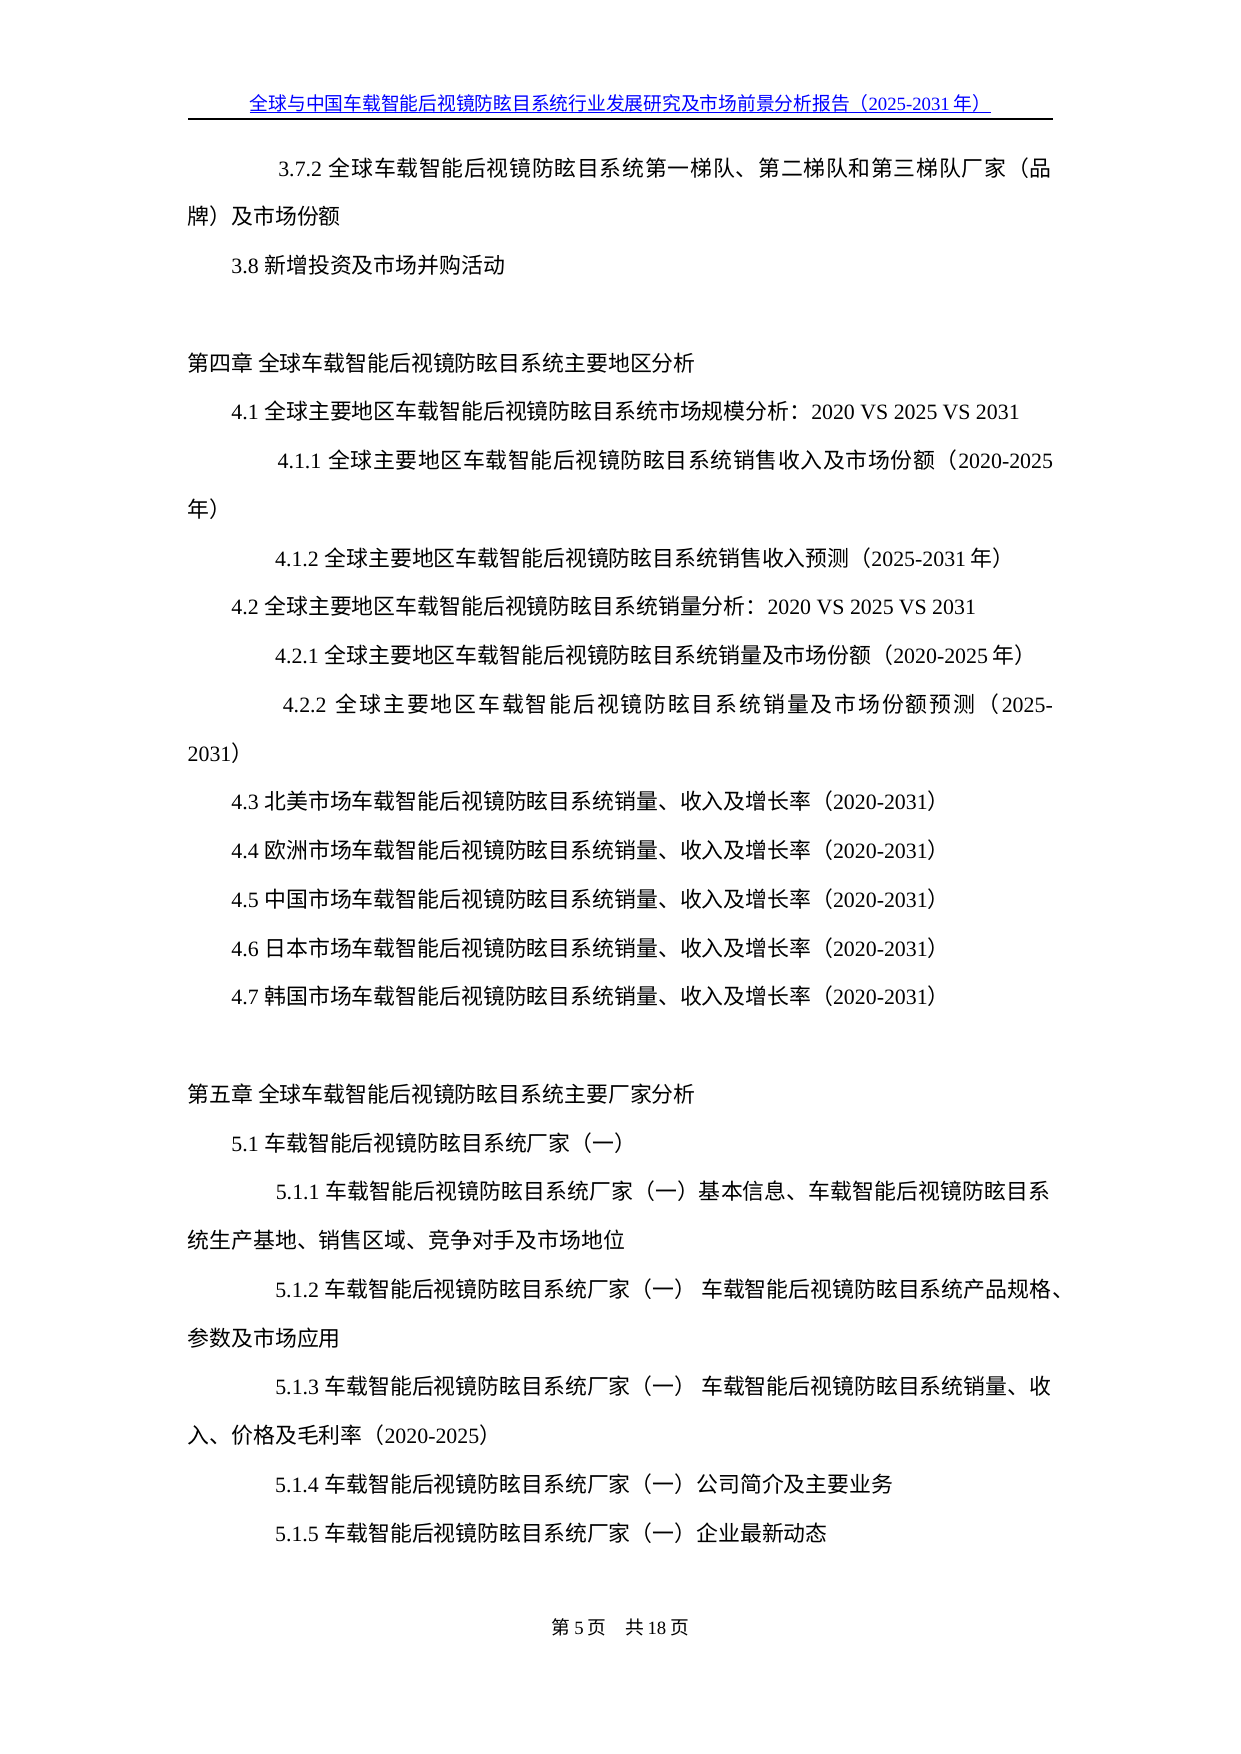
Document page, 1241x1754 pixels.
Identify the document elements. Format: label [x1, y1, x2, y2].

text [187, 150, 1053, 1548]
